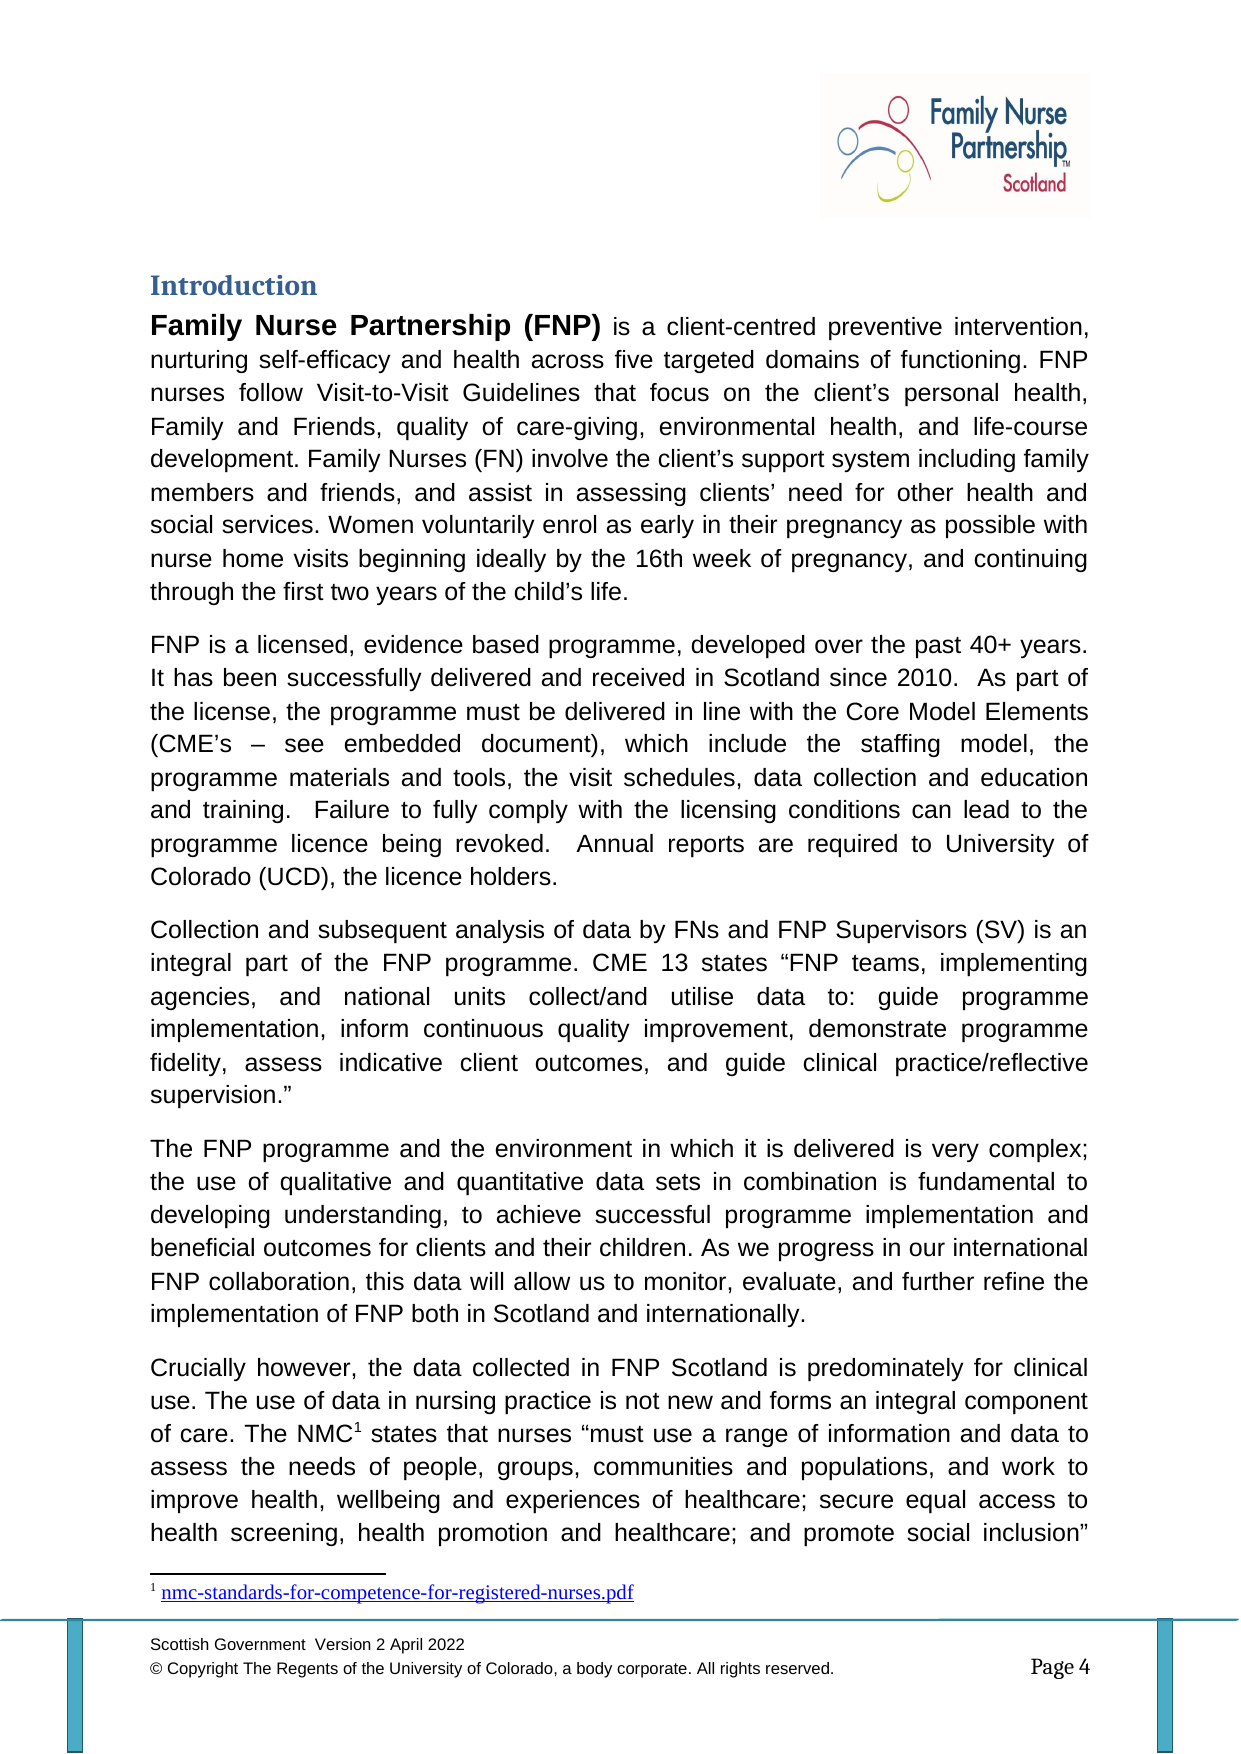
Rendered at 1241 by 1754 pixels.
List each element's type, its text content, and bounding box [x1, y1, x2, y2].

subtitle Introduction [150, 269, 1090, 303]
text Collection and subsequent analysis of data by FNs and FNP Supervisors (SV) is an integral part of the FNP programme. CME 13 states “FNP teams, implementing agencies, and national units collect/and utilise data to: guide programme implementation, inform continuous quality improvement, demonstrate programme fidelity, assess indicative client outcomes, and guide clinical practice/reflective supervision.” [150, 915, 1090, 1109]
text The FNP programme and the environment in which it is delivered is very complex; the use of qualitative and quantitative data sets in combination is fundamental to developing understanding, to achieve successful programme implementation and beneficial outcomes for clients and their children. As we progress in our international FNP collaboration, this data will allow us to monitor, evaluate, and further refine the implementation of FNP both in Scotland and internationally. [150, 1134, 1090, 1328]
text Family Nurse Partnership (FNP) is a client-centred preventive intervention, nurturing self-efficacy and health across five targeted domains of functioning. FNP nurses follow Visit-to-Visit Guidelines that focus on the client’s personal health, Family and Friends, quality of care-giving, environmental health, and life-course development. Family Nurses (FN) involve the client’s support system including family members and friends, and assist in assessing clients’ need for other health and social services. Women voluntarily enrol as early in their pregnancy as possible with nurse home visits beginning ideally by the 16th week of pregnancy, and continuing through the first two years of the child’s life. [150, 308, 1090, 605]
picture [820, 73, 1091, 219]
text FNP is a licensed, evidence based programme, developed over the past 40+ years. It has been successfully delivered and received in Scotland since 2010. As part of the license, the programme must be delivered in line with the Core Model Elements (CME’s – see embedded document), which include the staffing model, the programme materials and tools, the visit schedules, data collection and education and training. Failure to fully comply with the licensing conditions can lead to the programme licence being revoked. Annual reports are required to University of Colorado (UCD), the licence holders. [150, 630, 1090, 890]
